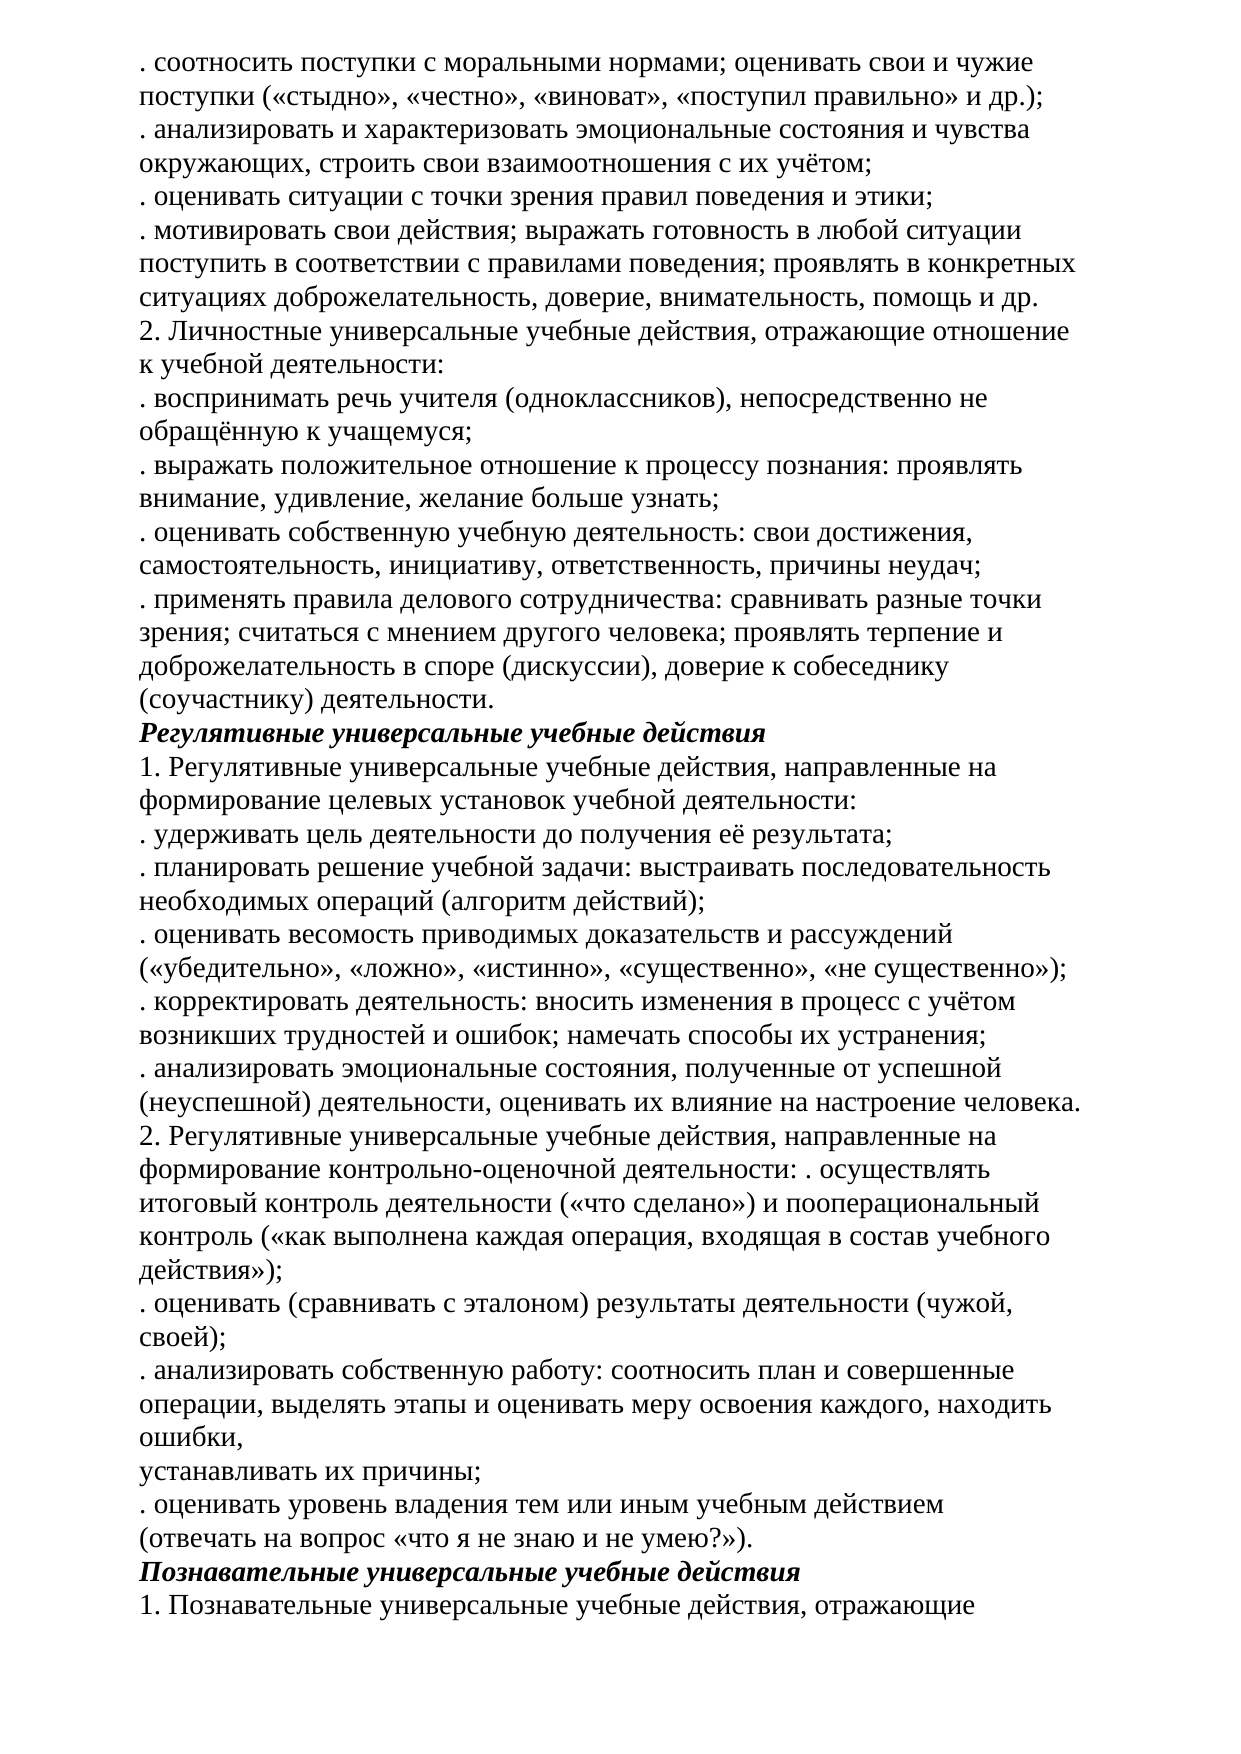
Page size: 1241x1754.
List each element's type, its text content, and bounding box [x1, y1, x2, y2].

text операции, выделять этапы и оценивать меру освоения каждого, находить ошибки, [139, 1386, 1101, 1453]
text поступить в соответствии с правилами поведения; проявлять в конкретных [139, 246, 1101, 279]
text . соотносить поступки с моральными нормами; оценивать свои и чужие [139, 44, 1101, 78]
text обращённую к учащемуся; [139, 413, 1101, 447]
text самостоятельность, инициативу, ответственность, причины неудач; [139, 547, 1101, 581]
text ситуациях доброжелательность, доверие, внимательность, помощь и др. [139, 279, 1101, 313]
text . оценивать собственную учебную деятельность: свои достижения, [139, 514, 1101, 547]
text формирование целевых установок учебной деятельности: [139, 782, 1101, 816]
text к учебной деятельности: [139, 346, 1101, 380]
text внимание, удивление, желание больше узнать; [139, 480, 1101, 514]
text своей); [139, 1319, 1101, 1352]
text 2. Регулятивные универсальные учебные действия, направленные на [139, 1118, 1101, 1151]
text 1. Познавательные универсальные учебные действия, отражающие [139, 1587, 1101, 1621]
text . анализировать эмоциональные состояния, полученные от успешной [139, 1051, 1101, 1084]
text . анализировать собственную работу: соотносить план и совершенные [139, 1352, 1101, 1386]
text формирование контрольно-оценочной деятельности: . осуществлять итоговый контроль деятельности («что сделано») и пооперациональный контроль («как выполнена каждая операция, входящая в состав учебного действия»); [139, 1151, 1101, 1285]
text . применять правила делового сотрудничества: сравнивать разные точки [139, 581, 1101, 614]
text 2. Личностные универсальные учебные действия, отражающие отношение [139, 313, 1101, 346]
text . оценивать уровень владения тем или иным учебным действием [139, 1487, 1101, 1520]
text . оценивать весомость приводимых доказательств и рассуждений [139, 916, 1101, 950]
text Познавательные универсальные учебные действия [139, 1554, 1101, 1587]
text . воспринимать речь учителя (одноклассников), непосредственно не [139, 380, 1101, 413]
text . анализировать и характеризовать эмоциональные состояния и чувства [139, 111, 1101, 145]
text . планировать решение учебной задачи: выстраивать последовательность необходимых операций (алгоритм действий); [139, 849, 1101, 916]
text (неуспешной) деятельности, оценивать их влияние на настроение человека. [139, 1084, 1101, 1118]
text . корректировать деятельность: вносить изменения в процесс с учётом [139, 983, 1101, 1017]
text Регулятивные универсальные учебные действия [139, 715, 1101, 749]
text («убедительно», «ложно», «истинно», «существенно», «не существенно»); [139, 950, 1101, 983]
text устанавливать их причины; [139, 1453, 1101, 1487]
text . оценивать ситуации с точки зрения правил поведения и этики; [139, 178, 1101, 212]
text 1. Регулятивные универсальные учебные действия, направленные на [139, 749, 1101, 782]
text (отвечать на вопрос «что я не знаю и не умею?»). [139, 1520, 1101, 1554]
text зрения; считаться с мнением другого человека; проявлять терпение и [139, 614, 1101, 648]
text окружающих, строить свои взаимоотношения с их учётом; [139, 145, 1101, 178]
text . мотивировать свои действия; выражать готовность в любой ситуации [139, 212, 1101, 246]
text возникших трудностей и ошибок; намечать способы их устранения; [139, 1017, 1101, 1051]
text . оценивать (сравнивать с эталоном) результаты деятельности (чужой, [139, 1285, 1101, 1319]
text поступки («стыдно», «честно», «виноват», «поступил правильно» и др.); [139, 78, 1101, 111]
text . удерживать цель деятельности до получения её результата; [139, 816, 1101, 849]
text доброжелательность в споре (дискуссии), доверие к собеседнику (соучастнику) деятельности. [139, 648, 1101, 715]
text . выражать положительное отношение к процессу познания: проявлять [139, 447, 1101, 480]
